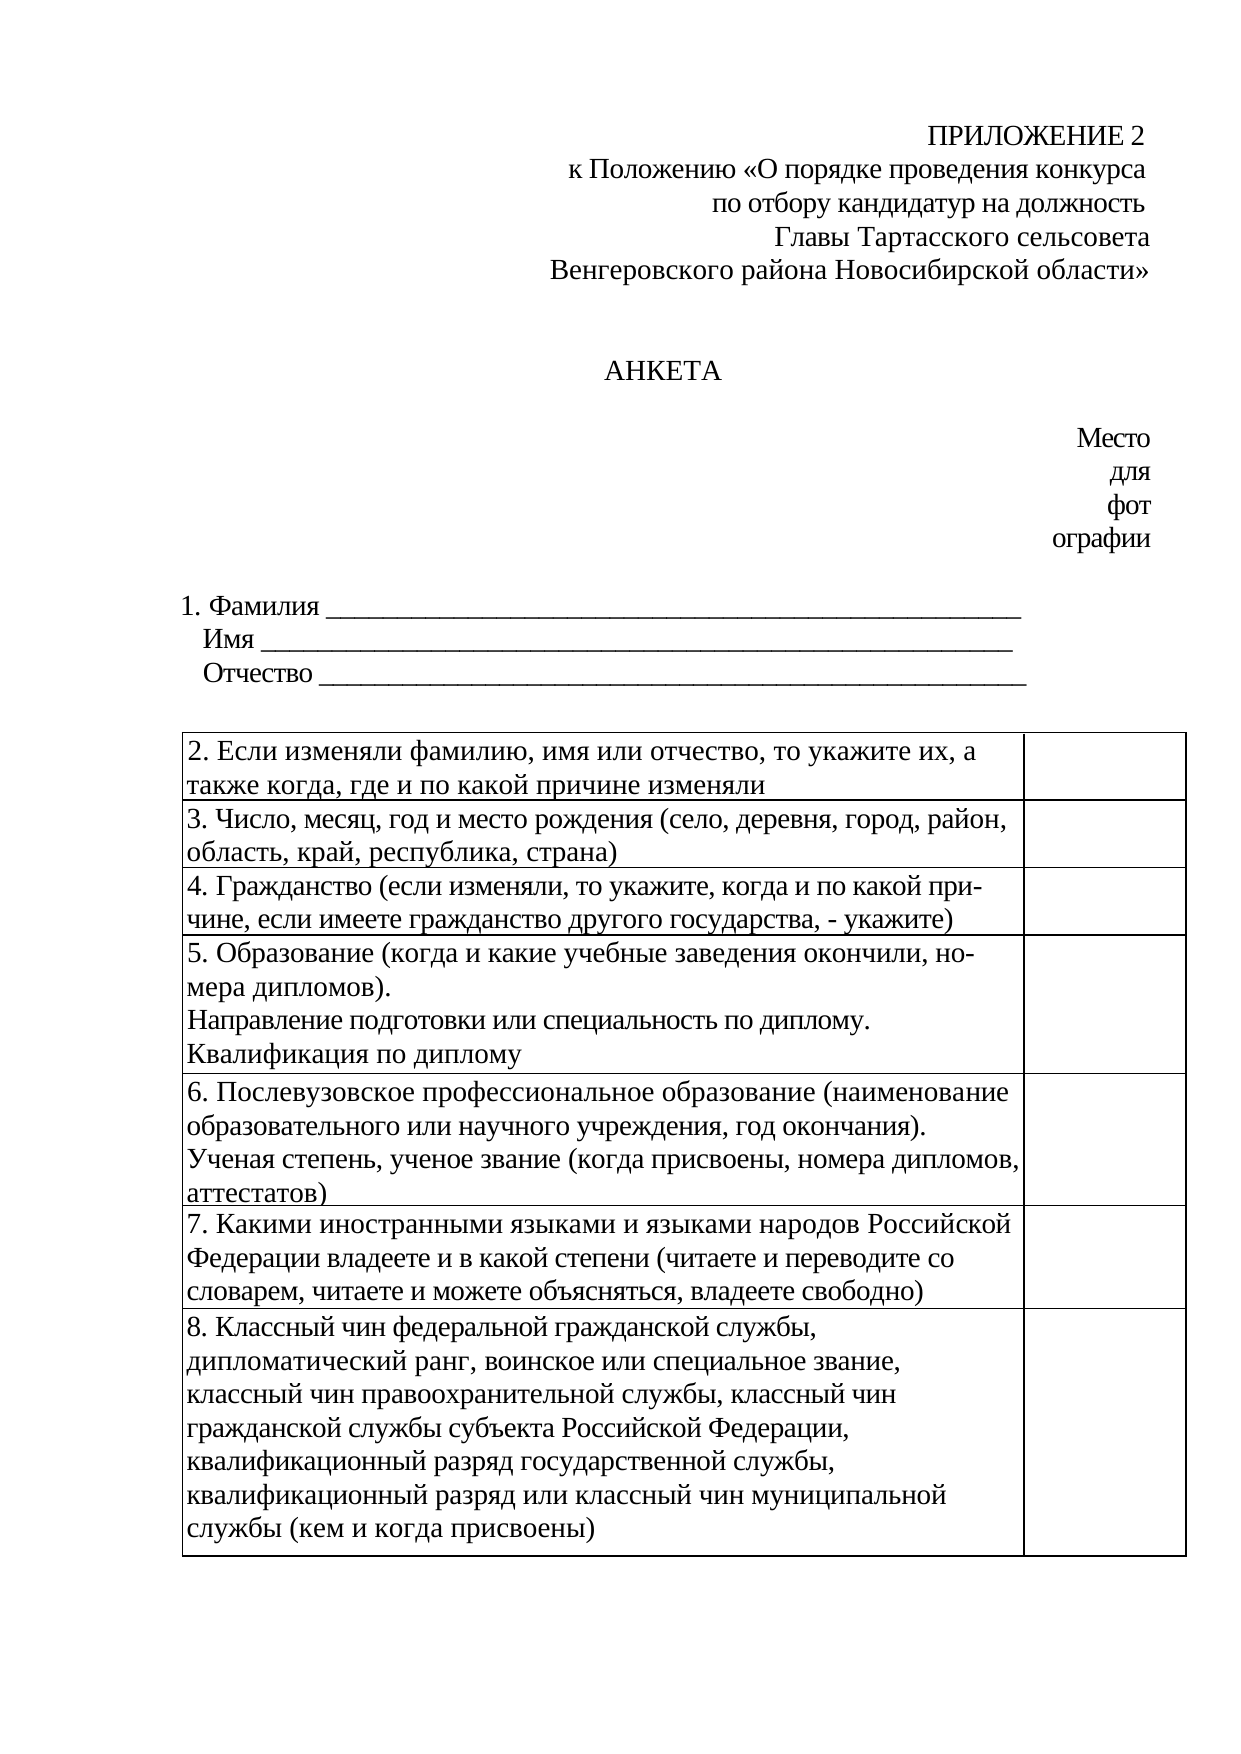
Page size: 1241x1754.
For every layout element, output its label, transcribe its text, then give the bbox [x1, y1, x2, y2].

text Венгеровского района Новосибирской области» [177, 252, 1150, 286]
table_cell [1025, 936, 1185, 1073]
text АНКЕТА [429, 353, 897, 386]
table_cell [1025, 1309, 1185, 1555]
text фотографии [876, 487, 1152, 554]
table_cell [1025, 868, 1185, 934]
text Главы Тартасского сельсовета [177, 219, 1150, 252]
table_cell [1025, 801, 1185, 866]
text Имя _____________________________________________________ [202, 621, 1152, 655]
text по отбору кандидатур на должность [177, 185, 1146, 219]
text ПРИЛОЖЕНИЕ 2 [177, 118, 1146, 152]
text 1. Фамилия _________________________________________________ [180, 588, 1152, 621]
table_header [1025, 733, 1185, 799]
text для [876, 453, 1152, 487]
table_cell [1025, 1206, 1185, 1307]
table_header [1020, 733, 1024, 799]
table_cell [1025, 1074, 1185, 1204]
table_cell 8. Классный чин федеральной гражданской службы, дипломатический ранг, воинское или специальное звание, классный чин правоохранительной службы, классный чин гражданской службы субъекта Российской Федерации, квалификационный разряд государственной службы, квалификационный разряд или классный чин муниципальной службы (кем и когда присвоены) [183, 1309, 1023, 1555]
table_cell 5. Образование (когда и какие учебные заведения окончили, номера дипломов). Направление подготовки или специальность по диплому. Квалификация по диплому [183, 936, 1023, 1073]
text Место [877, 420, 1152, 453]
text к Положению «О порядке проведения конкурса [177, 152, 1146, 185]
text Отчество ___________________________________________________ [203, 655, 1152, 688]
